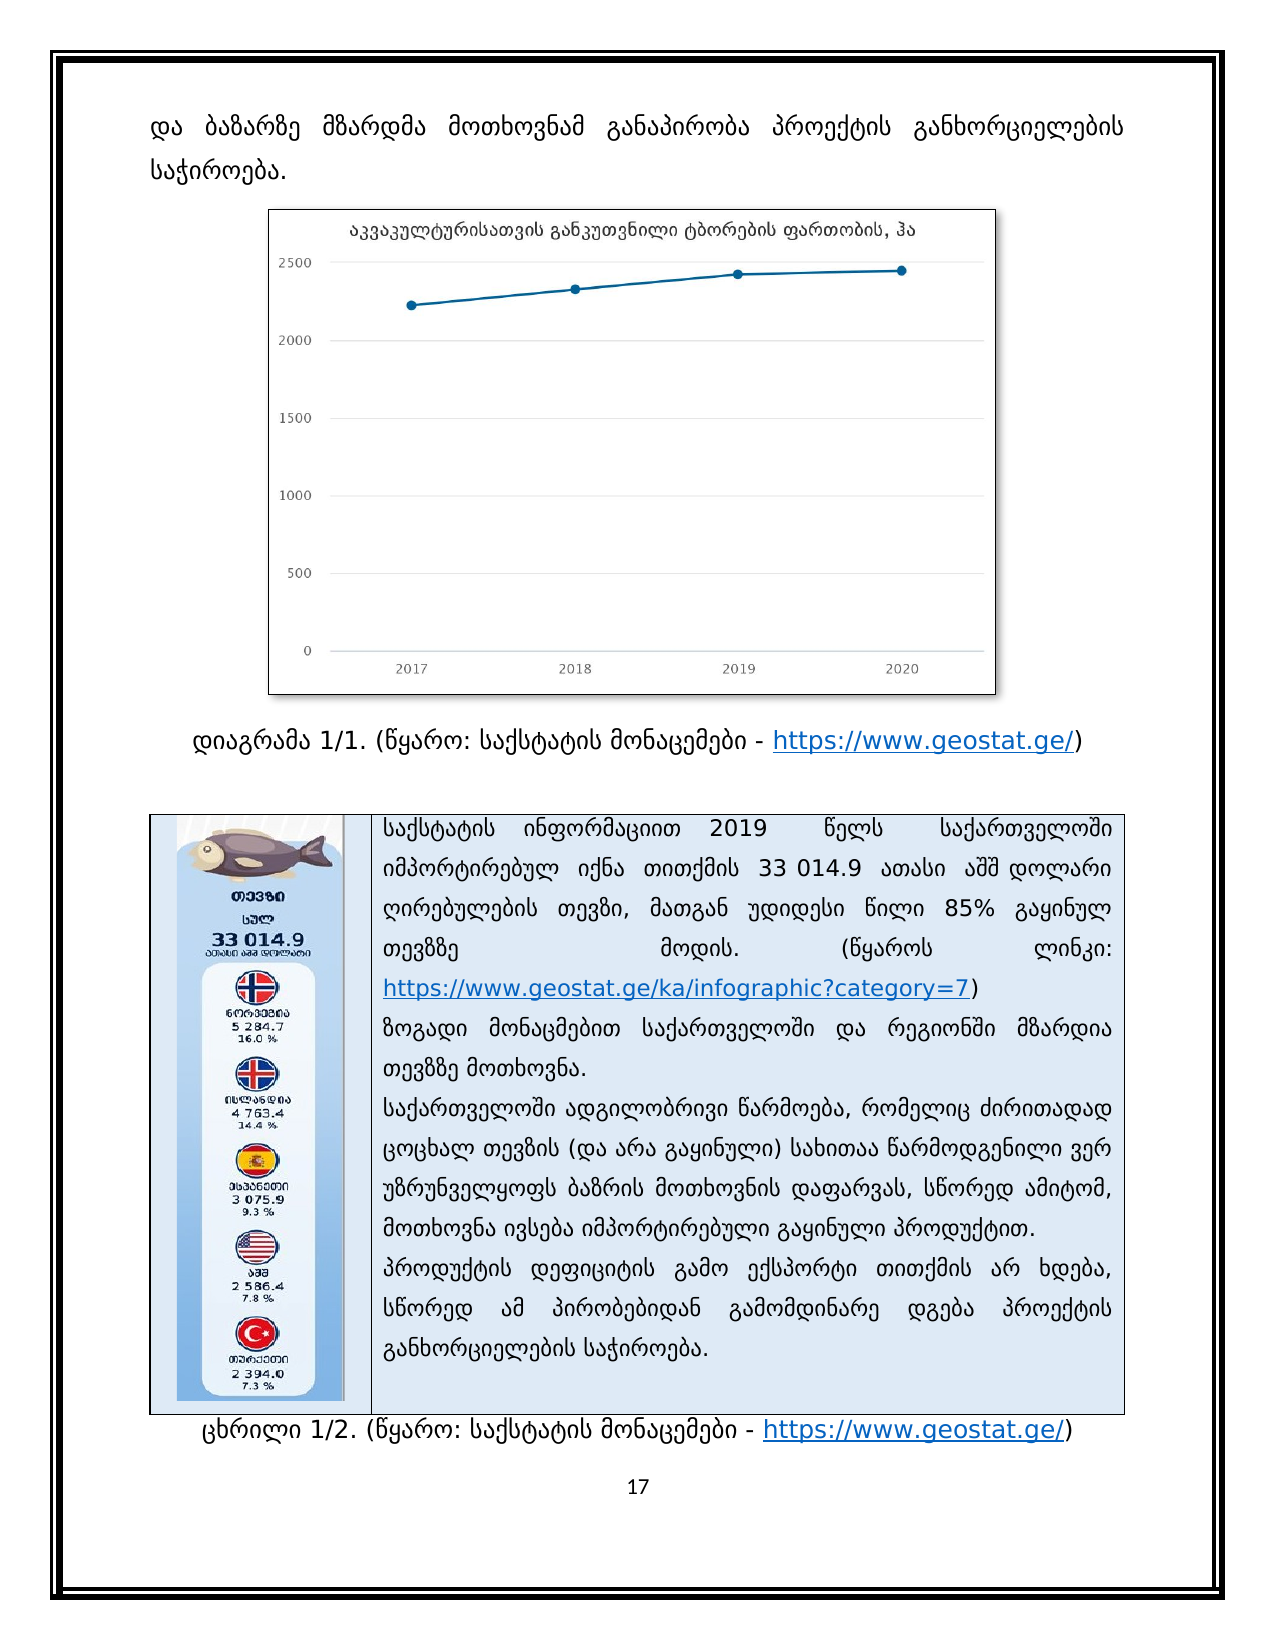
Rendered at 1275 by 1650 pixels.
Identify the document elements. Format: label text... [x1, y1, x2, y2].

picture [176, 815, 345, 1401]
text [150, 112, 1125, 185]
table_header საქსტატის ინფორმაციით 2019 წელს საქართველოში იმპორტირებულ იქნა თითქმის 33 014.9 ათასი აშშ დოლარი ღირებულების თევზი, მათგან უდიდესი წილი 85% გაყინულ თევზზე მოდის. (წყაროს ლინკი: https://www.geostat.ge/ka/infographic?category=7) ზოგადი მონაცმებით საქართველოში და რეგიონში მზარდია თევზზე მოთხოვნა. საქართველოში ადგილობრივი წარმოება, რომელიც ძირითადად ცოცხალ თევზის (და არა გაყინული) სახითაა წარმოდგენილი ვერ უზრუნველყოფს ბაზრის მოთხოვნის დაფარვას, სწორედ ამიტომ, მოთხოვნა ივსება იმპორტირებული გაყინული პროდუქტით. პროდუქტის დეფიციტის გამო ექსპორტი თითქმის არ ხდება, სწორედ ამ პირობებიდან გამომდინარე დგება პროექტის განხორციელების საჭიროება. [372, 815, 1124, 1414]
table_header [151, 815, 371, 1414]
text ცხრილი 1/2. (წყარო: საქსტატის მონაცემები - https://www.geostat.ge/) [150, 1415, 1125, 1444]
picture [269, 210, 995, 694]
text დიაგრამა 1/1. (წყარო: საქსტატის მონაცემები - https://www.geostat.ge/) [150, 727, 1125, 756]
